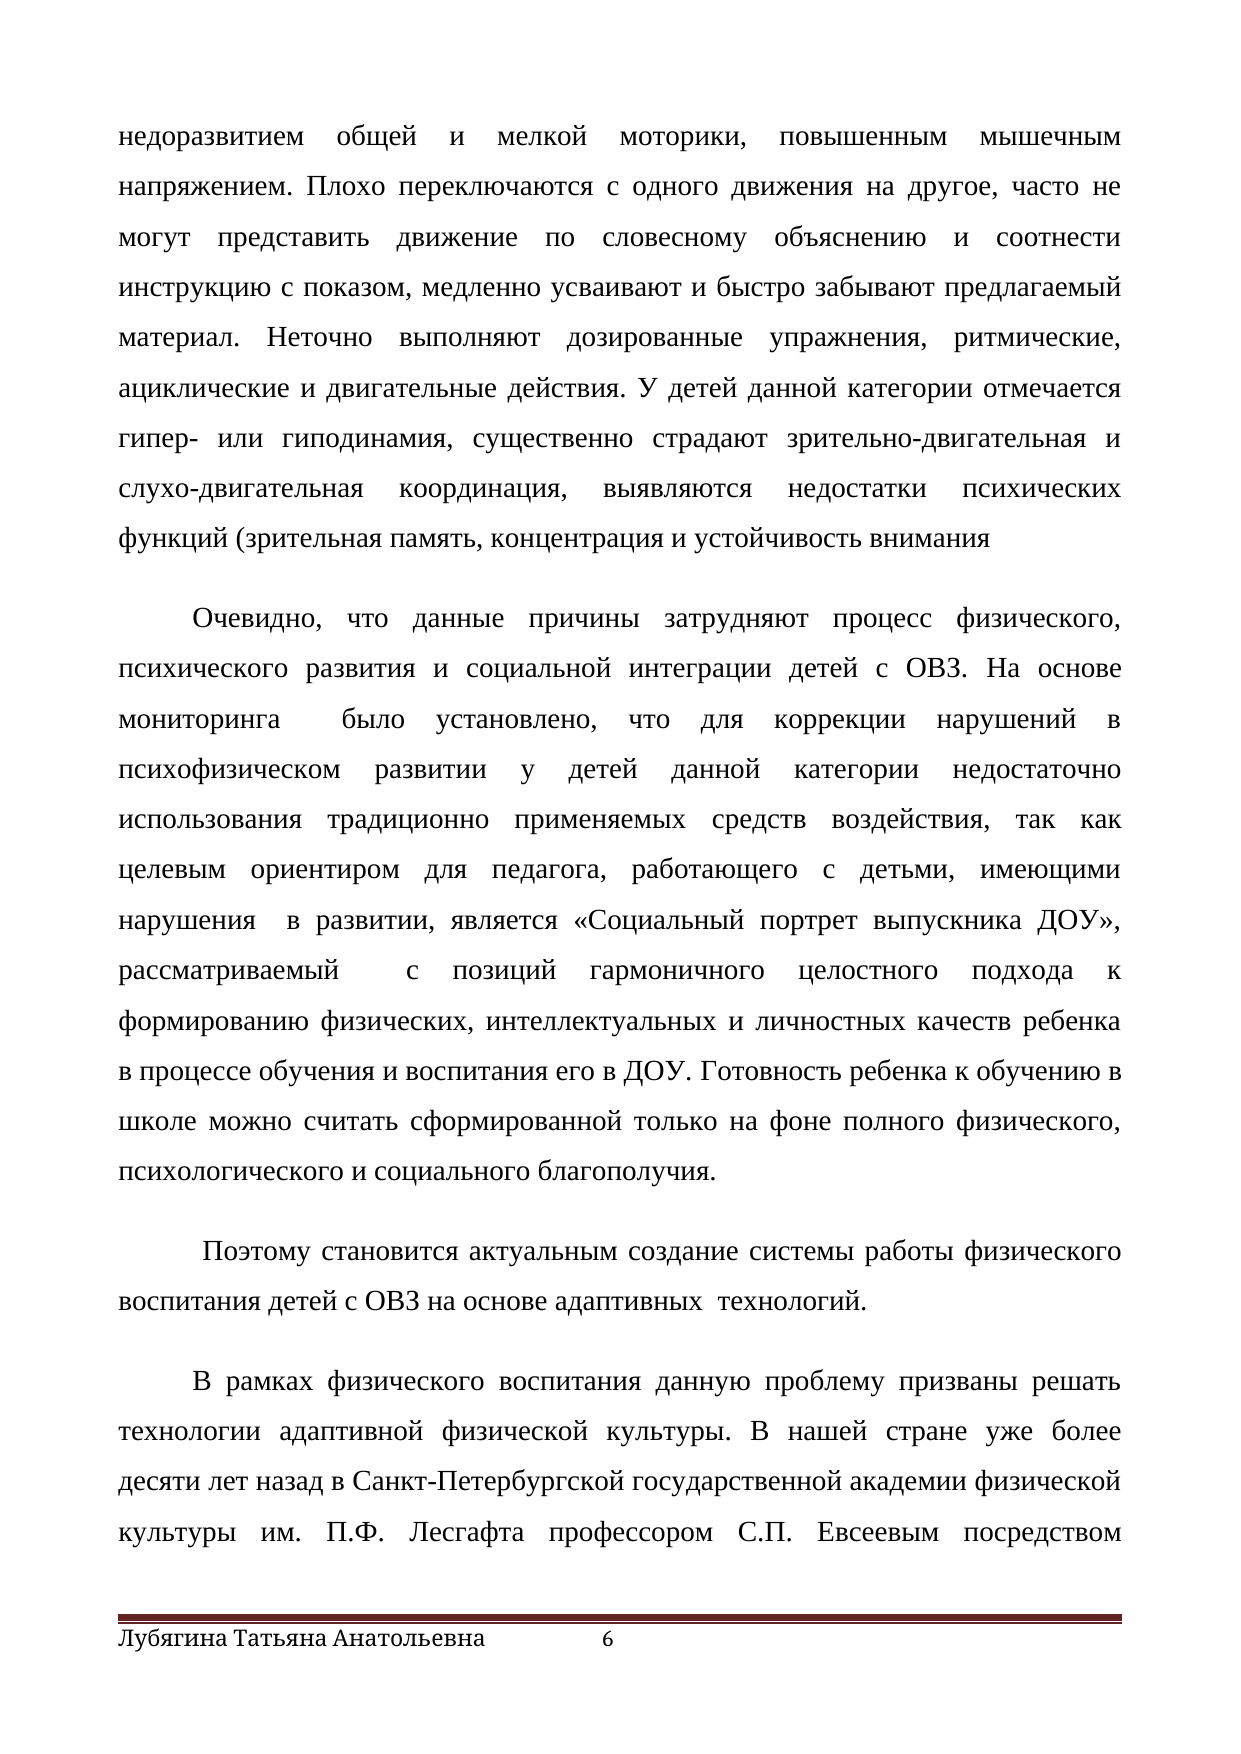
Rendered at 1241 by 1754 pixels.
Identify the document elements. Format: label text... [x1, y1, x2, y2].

text Поэтому становится актуальным создание системы работы физического воспитания детей с ОВЗ на основе адаптивных технологий. [118, 1233, 1122, 1317]
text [118, 118, 1122, 554]
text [118, 1363, 1122, 1547]
text Очевидно, что данные причины затрудняют процесс физического, психического развития и социальной интеграции детей с ОВЗ. На основе мониторинга было установлено, что для коррекции нарушений в психофизическом развитии у детей данной категории недостаточно использования традиционно применяемых средств воздействия, так как целевым ориентиром для педагога, работающего с детьми, имеющими нарушения в развитии, является «Социальный портрет выпускника ДОУ», рассматриваемый с позиций гармоничного целостного подхода к формированию физических, интеллектуальных и личностных качеств ребенка в процессе обучения и воспитания его в ДОУ. Готовность ребенка к обучению в школе можно считать сформированной только на фоне полного физического, психологического и социального благополучия. [118, 600, 1122, 1187]
